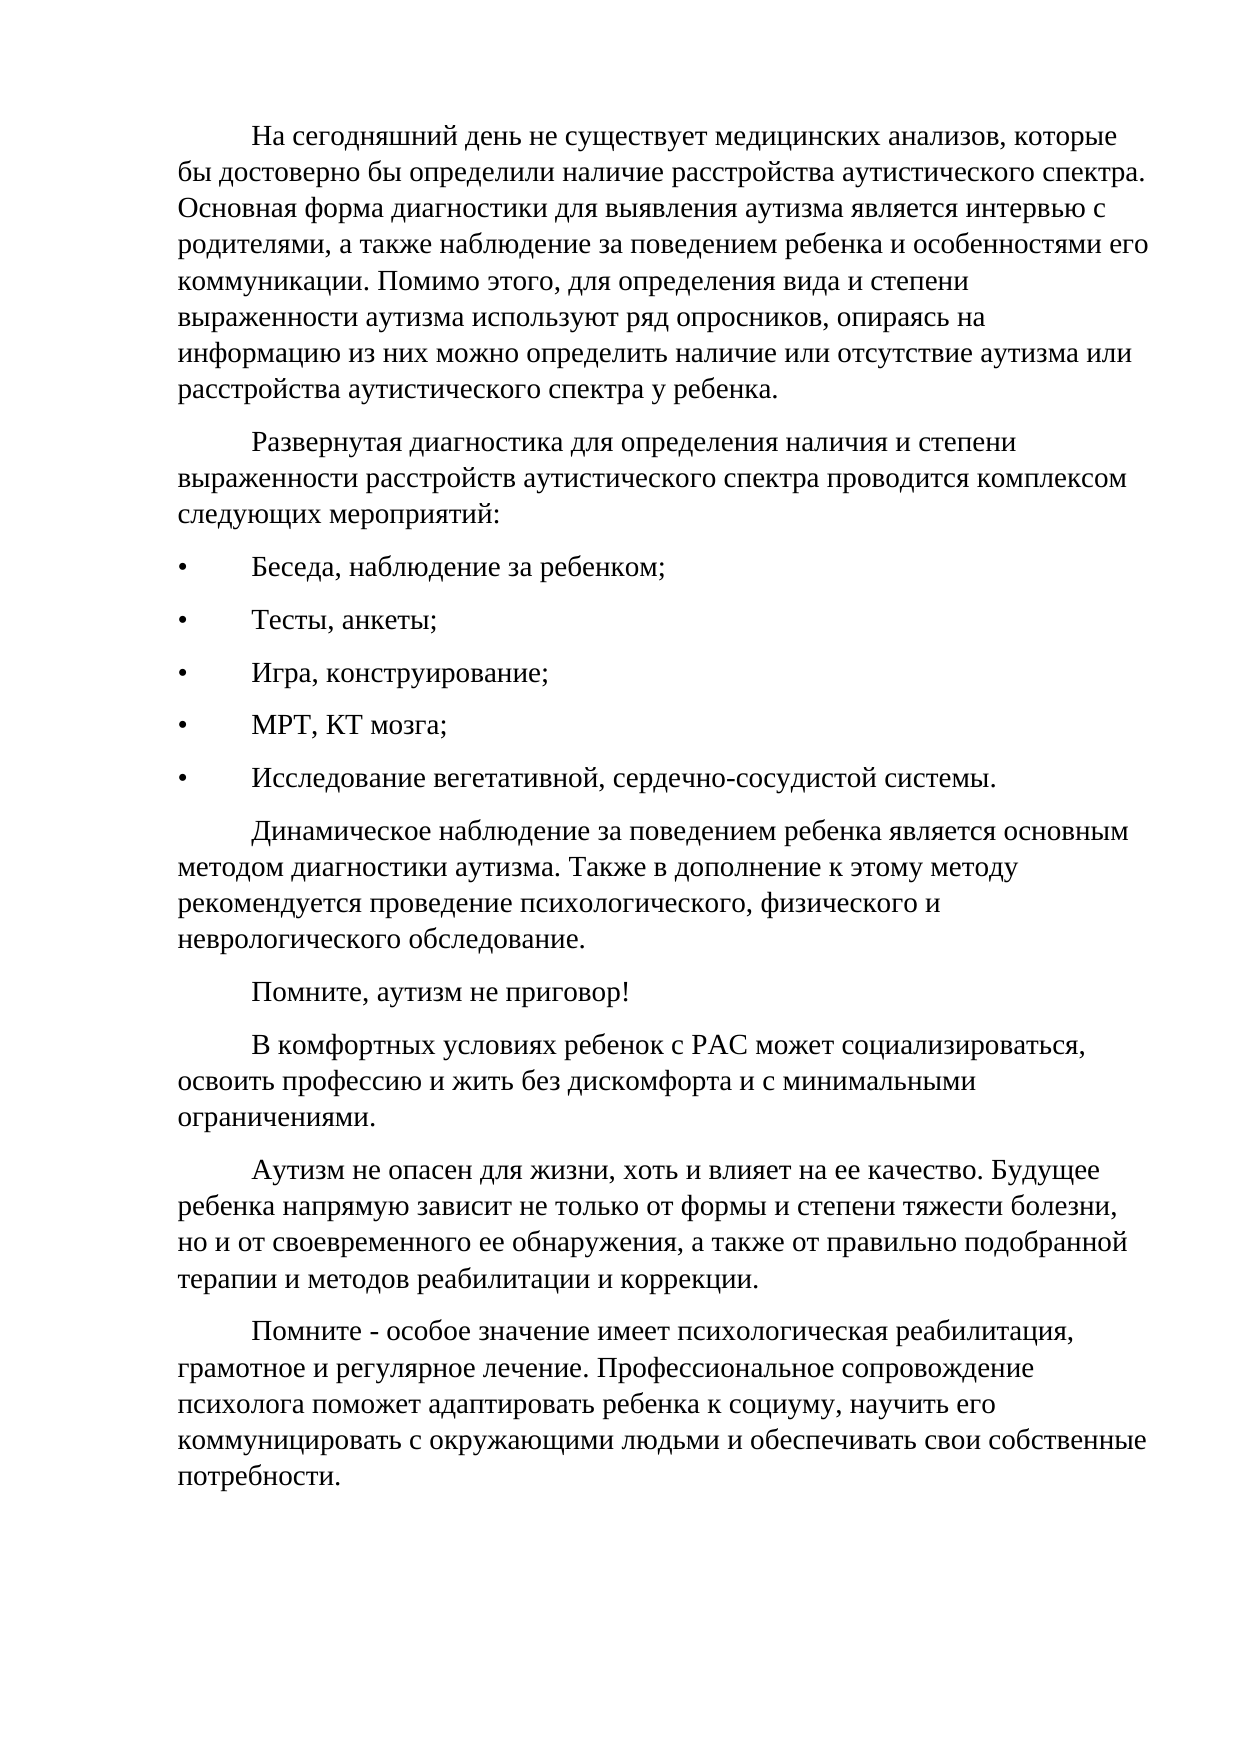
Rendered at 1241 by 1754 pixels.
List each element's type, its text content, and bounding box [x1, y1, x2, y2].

text Динамическое наблюдение за поведением ребенка является основным методом диагностики аутизма. Также в дополнение к этому методу рекомендуется проведение психологического, физического и неврологического обследование. [177, 813, 1152, 955]
text • Исследование вегетативной, сердечно-сосудистой системы. [177, 760, 1152, 794]
text Помните - особое значение имеет психологическая реабилитация, грамотное и регулярное лечение. Профессиональное сопровождение психолога поможет адаптировать ребенка к социуму, научить его коммуницировать с окружающими людьми и обеспечивать свои собственные потребности. [177, 1313, 1152, 1492]
text Помните, аутизм не приговор! [177, 974, 1152, 1008]
text • МРТ, КТ мозга; [177, 707, 1152, 741]
text В комфортных условиях ребенок с РАС может социализироваться, освоить профессию и жить без дискомфорта и с минимальными ограничениями. [177, 1027, 1152, 1133]
text • Игра, конструирование; [177, 655, 1152, 688]
text На сегодняшний день не существует медицинских анализов, которые бы достоверно бы определили наличие расстройства аутистического спектра. Основная форма диагностики для выявления аутизма является интервью с родителями, а также наблюдение за поведением ребенка и особенностями его коммуникации. Помимо этого, для определения вида и степени выраженности аутизма используют ряд опросников, опираясь на информацию из них можно определить наличие или отсутствие аутизма или расстройства аутистического спектра у ребенка. [177, 118, 1152, 405]
text Аутизм не опасен для жизни, хоть и влияет на ее качество. Будущее ребенка напрямую зависит не только от формы и степени тяжести болезни, но и от своевременного ее обнаружения, а также от правильно подобранной терапии и методов реабилитации и коррекции. [177, 1152, 1152, 1294]
text Развернутая диагностика для определения наличия и степени выраженности расстройств аутистического спектра проводится комплексом следующих мероприятий: [177, 424, 1152, 530]
text • Тесты, анкеты; [177, 602, 1152, 635]
text • Беседа, наблюдение за ребенком; [177, 549, 1152, 583]
